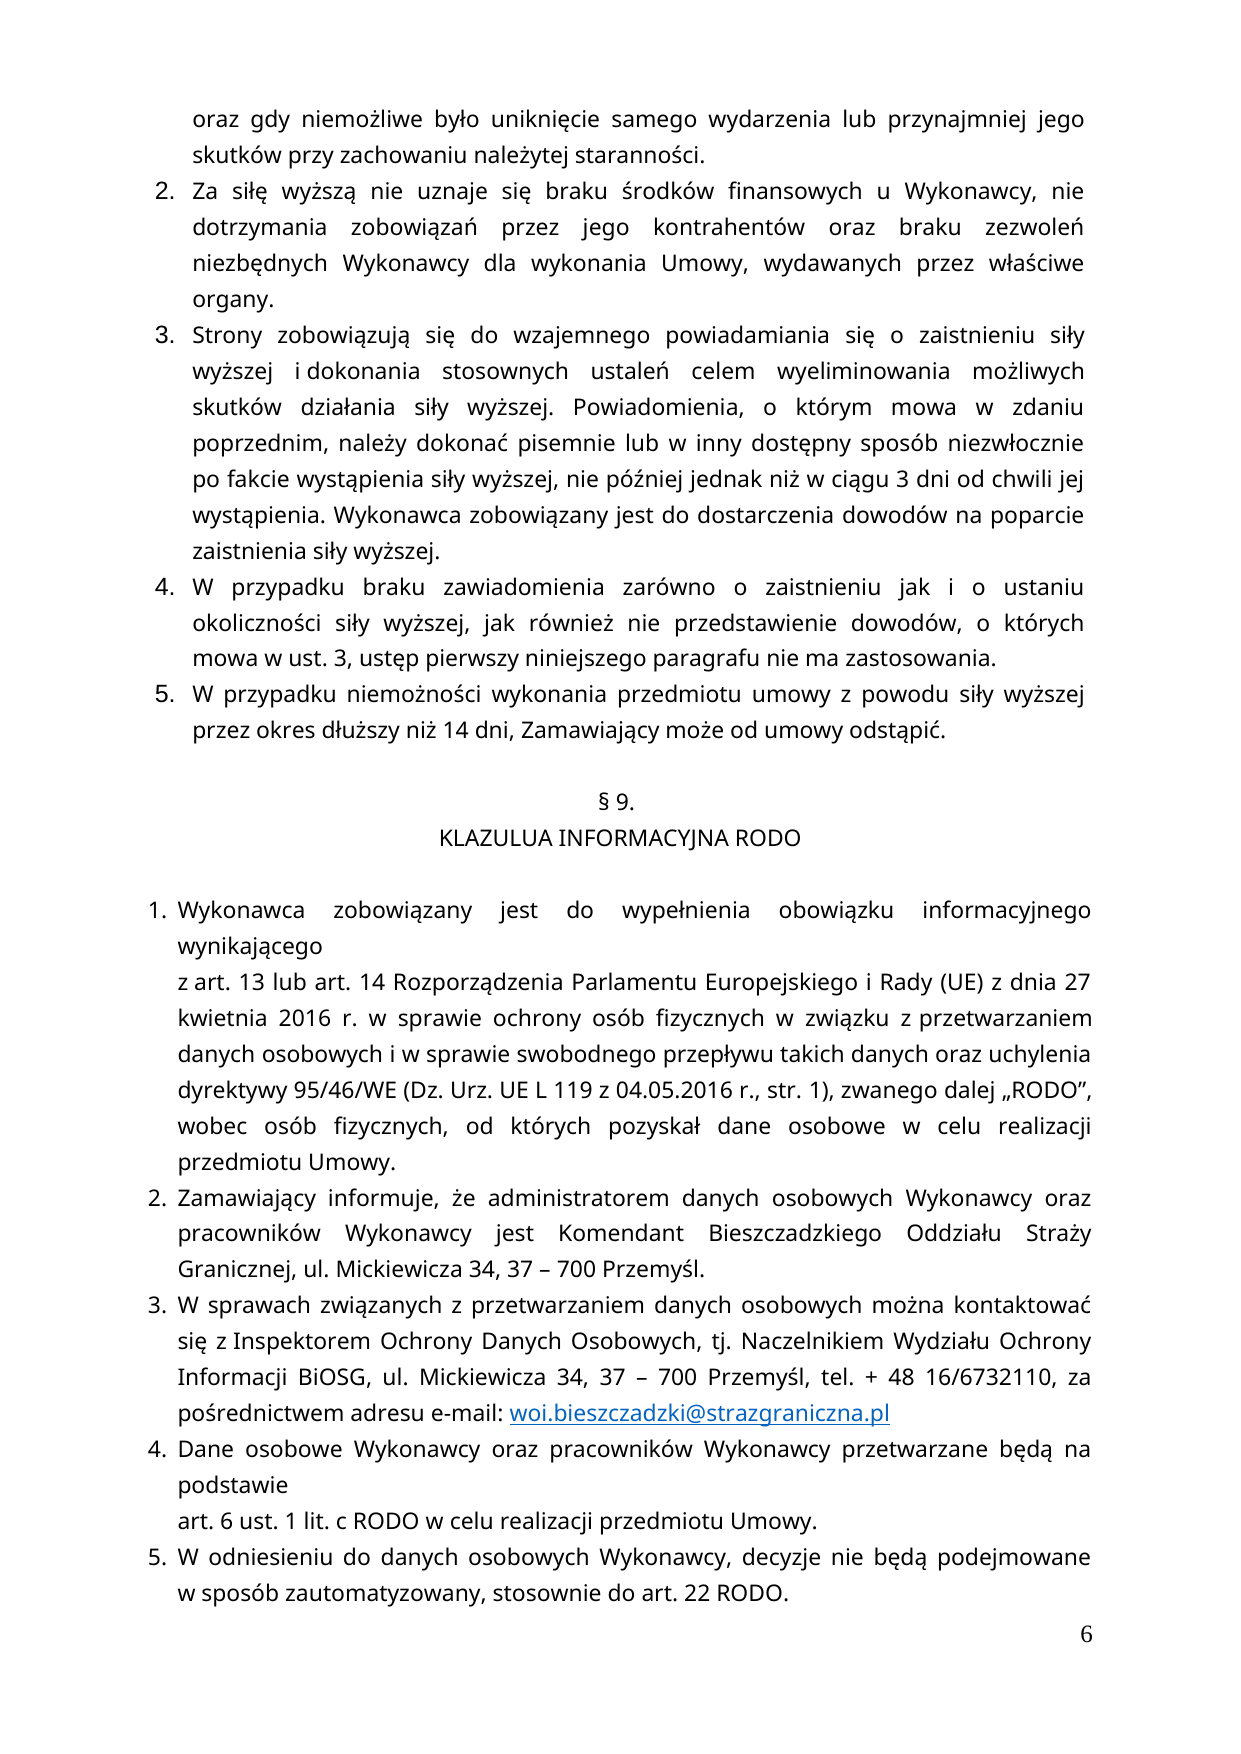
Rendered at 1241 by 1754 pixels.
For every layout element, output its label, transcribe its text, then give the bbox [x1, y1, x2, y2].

list Wykonawca zobowiązany jest do wypełnienia obowiązku informacyjnego wynikającego z art. 13 lub art. 14 Rozporządzenia Parlamentu Europejskiego i Rady (UE) z dnia 27 kwietnia 2016 r. w sprawie ochrony osób fizycznych w związku z przetwarzaniem danych osobowych i w sprawie swobodnego przepływu takich danych oraz uchylenia dyrektywy 95/46/WE (Dz. Urz. UE L 119 z 04.05.2016 r., str. 1), zwanego dalej „RODO”, wobec osób fizycznych, od których pozyskał dane osobowe w celu realizacji przedmiotu Umowy. [148, 894, 1092, 1177]
list Zamawiający informuje, że administratorem danych osobowych Wykonawcy oraz pracowników Wykonawcy jest Komendant Bieszczadzkiego Oddziału Straży Granicznej, ul. Mickiewicza 34, 37 – 700 Przemyśl. [148, 1181, 1092, 1284]
list KLAZULUA INFORMACYJNA RODO [148, 822, 1092, 853]
list W przypadku niemożności wykonania przedmiotu umowy z powodu siły wyższej przez okres dłuższy niż 14 dni, Zamawiający może od umowy odstąpić. [154, 678, 1085, 746]
list Za siłę wyższą nie uznaje się braku środków finansowych u Wykonawcy, nie dotrzymania zobowiązań przez jego kontrahentów oraz braku zezwoleń niezbędnych Wykonawcy dla wykonania Umowy, wydawanych przez właściwe organy. [154, 175, 1085, 314]
list Dane osobowe Wykonawcy oraz pracowników Wykonawcy przetwarzane będą na podstawie art. 6 ust. 1 lit. c RODO w celu realizacji przedmiotu Umowy. [148, 1433, 1092, 1536]
list W przypadku braku zawiadomienia zarówno o zaistnieniu jak i o ustaniu okoliczności siły wyższej, jak również nie przedstawienie dowodów, o których mowa w ust. 3, ustęp pierwszy niniejszego paragrafu nie ma zastosowania. [154, 571, 1085, 674]
list W odniesieniu do danych osobowych Wykonawcy, decyzje nie będą podejmowane w sposób zautomatyzowany, stosownie do art. 22 RODO. [148, 1541, 1092, 1608]
list § 9. [148, 786, 1085, 817]
list W sprawach związanych z przetwarzaniem danych osobowych można kontaktować się z Inspektorem Ochrony Danych Osobowych, tj. Naczelnikiem Wydziału Ochrony Informacji BiOSG, ul. Mickiewicza 34, 37 – 700 Przemyśl, tel. + 48 16/6732110, za pośrednictwem adresu e-mail: woi.bieszczadzki@strazgraniczna.pl [148, 1289, 1092, 1428]
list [154, 103, 1085, 171]
list Strony zobowiązują się do wzajemnego powiadamiania się o zaistnieniu siły wyższej i dokonania stosownych ustaleń celem wyeliminowania możliwych skutków działania siły wyższej. Powiadomienia, o którym mowa w zdaniu poprzednim, należy dokonać pisemnie lub w inny dostępny sposób niezwłocznie po fakcie wystąpienia siły wyższej, nie później jednak niż w ciągu 3 dni od chwili jej wystąpienia. Wykonawca zobowiązany jest do dostarczenia dowodów na poparcie zaistnienia siły wyższej. [154, 319, 1085, 566]
